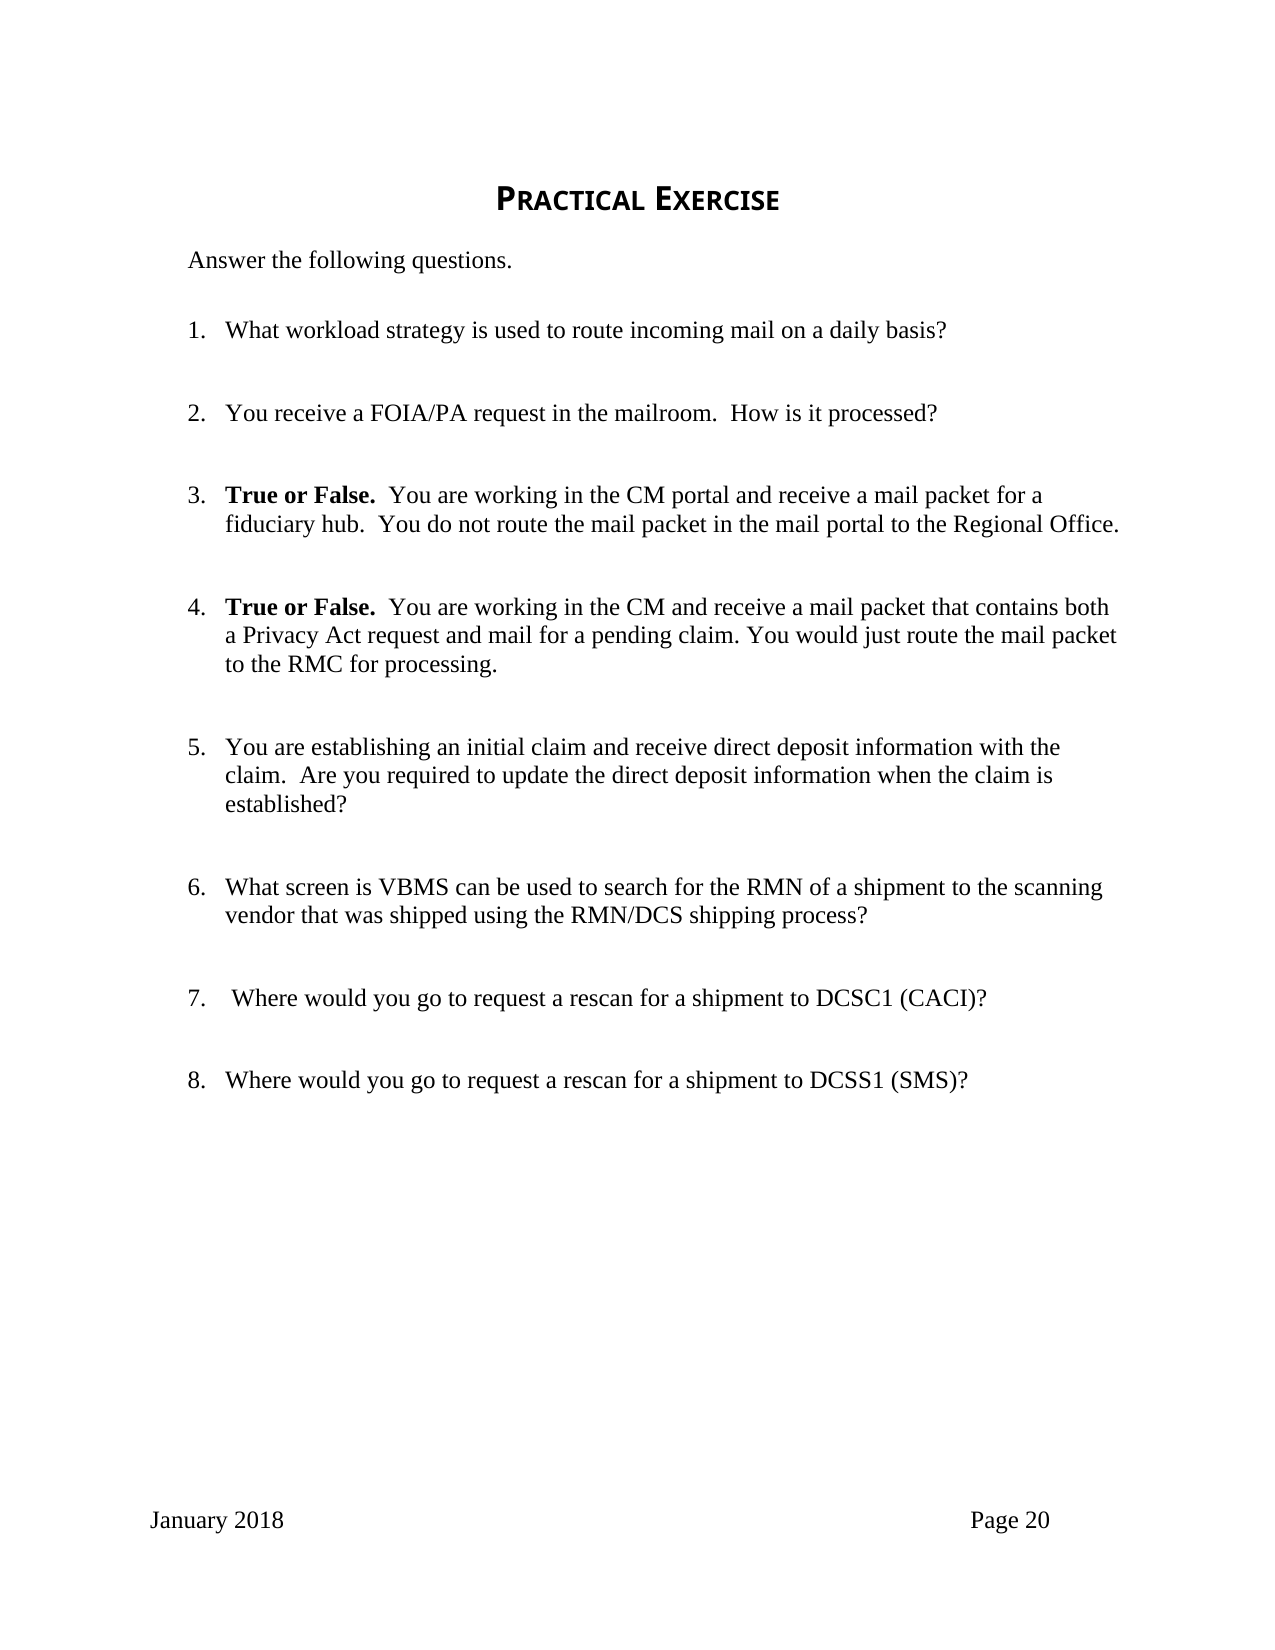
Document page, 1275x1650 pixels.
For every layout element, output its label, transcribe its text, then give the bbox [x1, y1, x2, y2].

subtitle Practical Exercise [150, 175, 1125, 220]
list What screen is VBMS can be used to search for the RMN of a shipment to the scanning vendor that was shipped using the RMN/DCS shipping process? [187, 872, 1125, 929]
list True or False. You are working in the CM portal and receive a mail packet for a fiduciary hub. You do not route the mail packet in the mail portal to the Regional Office. [187, 480, 1125, 538]
list Where would you go to request a rescan for a shipment to DCSS1 (SMS)? [187, 1065, 1125, 1094]
list What workload strategy is used to route incoming mail on a daily basis? [187, 315, 1125, 344]
list True or False. You are working in the CM and receive a mail packet that contains both a Privacy Act request and mail for a pending claim. You would just route the mail packet to the RMC for processing. [187, 592, 1125, 678]
list Where would you go to request a rescan for a shipment to DCSC1 (CACI)? [187, 983, 1125, 1012]
list You are establishing an initial claim and receive direct deposit information with the claim. Are you required to update the direct deposit information when the claim is established? [187, 732, 1125, 818]
list You receive a FOIA/PA request in the mailroom. How is it processed? [187, 398, 1125, 427]
list Answer the following questions. [187, 245, 1125, 274]
